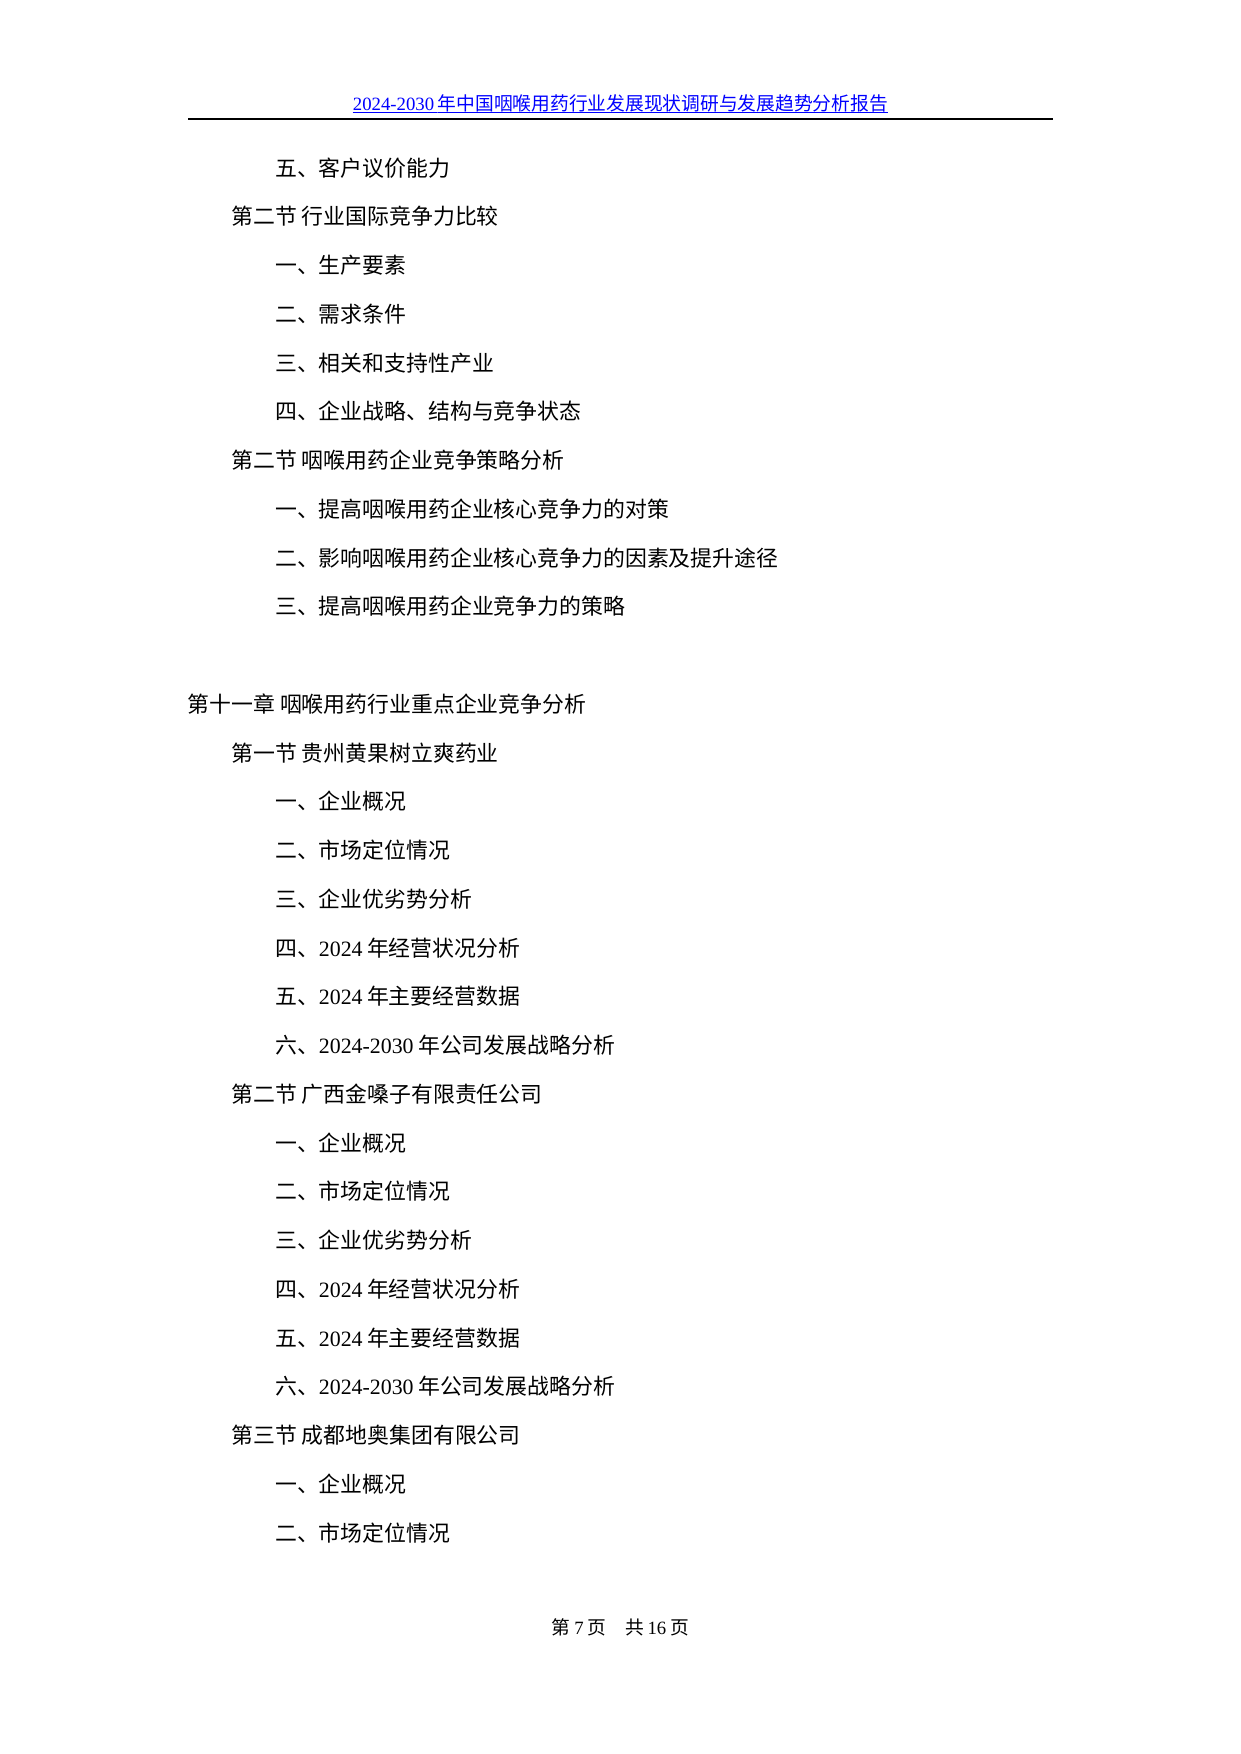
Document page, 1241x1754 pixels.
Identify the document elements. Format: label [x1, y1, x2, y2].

text [187, 150, 1053, 1548]
